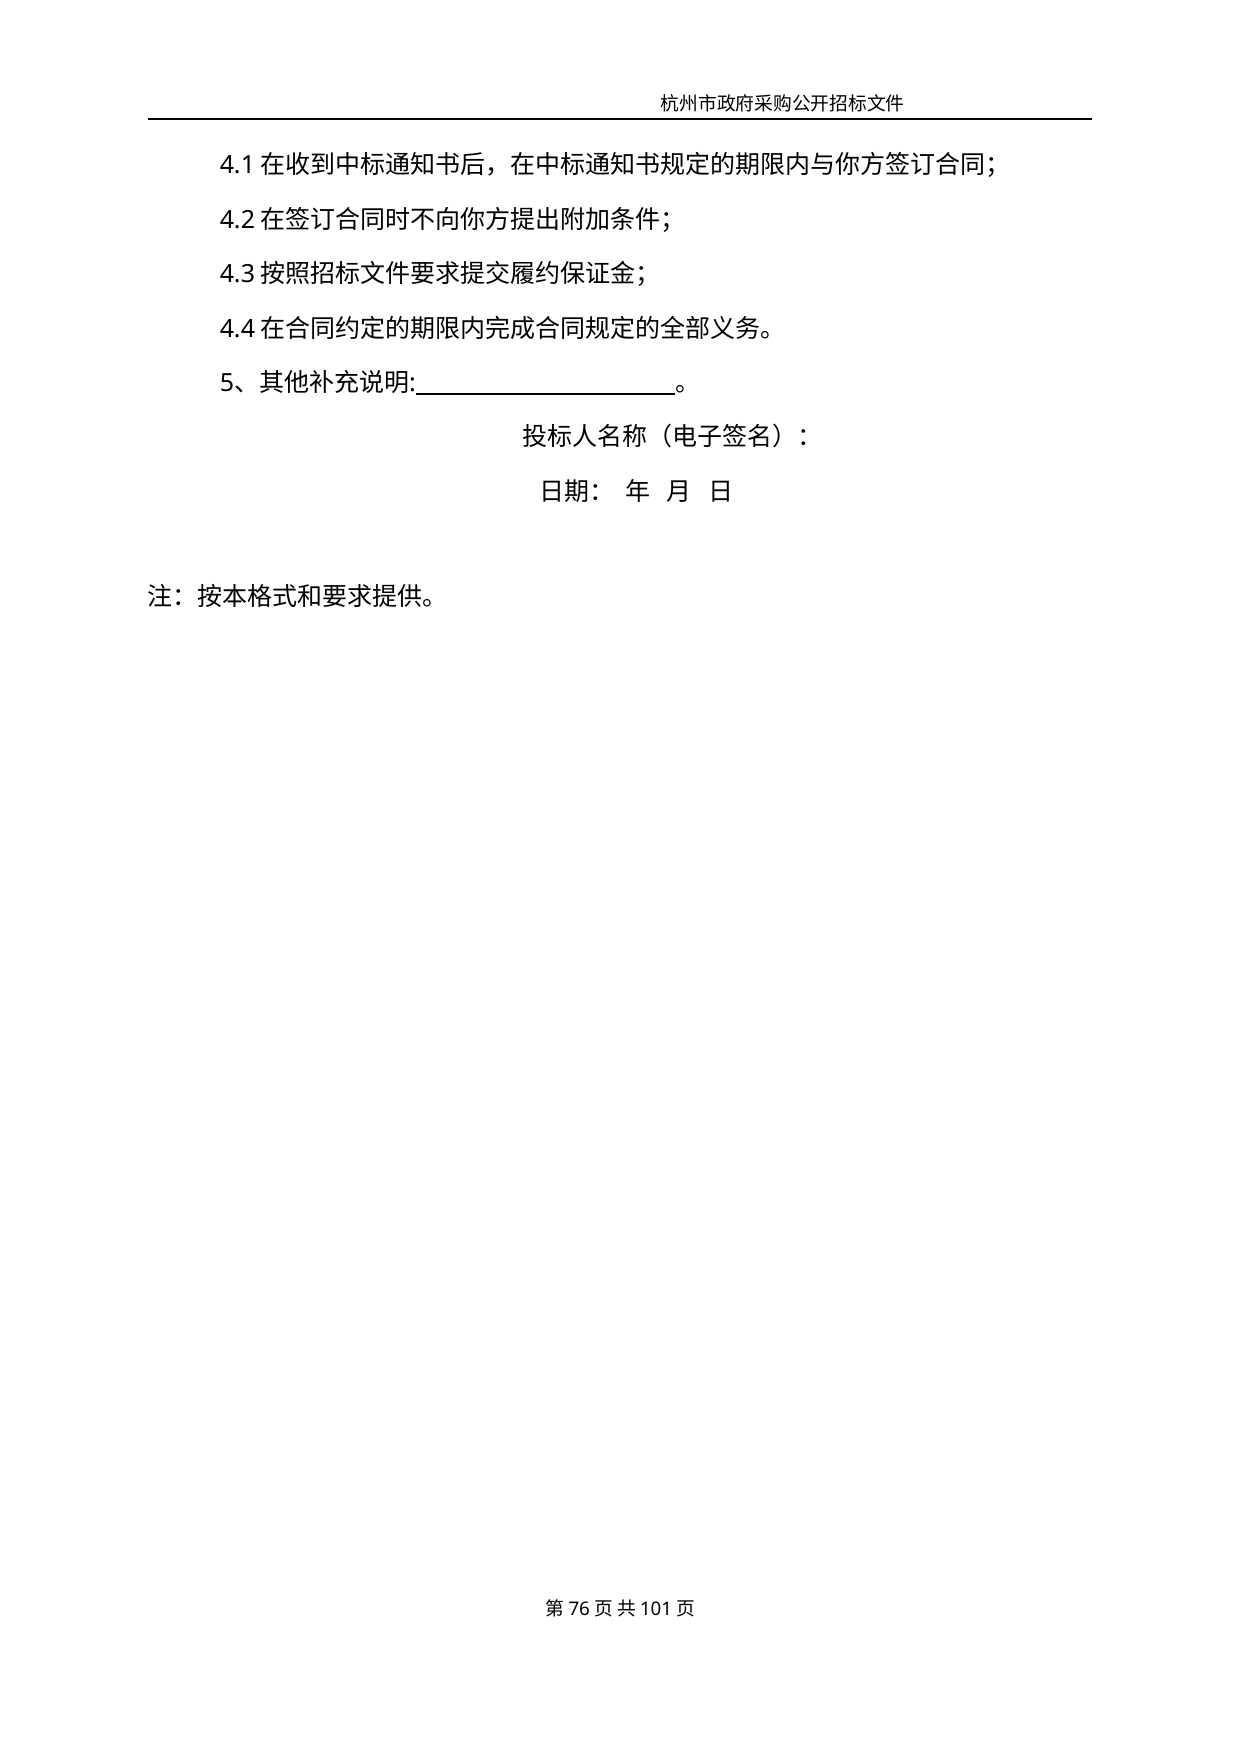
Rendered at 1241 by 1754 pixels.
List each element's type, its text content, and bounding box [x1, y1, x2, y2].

text 4.4在合同约定的期限内完成合同规定的全部义务。 [169, 308, 1092, 344]
text 4.2在签订合同时不向你方提出附加条件； [169, 199, 1092, 236]
text 4.3按照招标文件要求提交履约保证金； [169, 254, 1092, 290]
text 投标人名称（电子签名）： [148, 417, 1092, 453]
text 4.1在收到中标通知书后，在中标通知书规定的期限内与你方签订合同； [169, 145, 1092, 181]
text 日期： 年 月 日 [148, 471, 1092, 507]
text 5、其他补充说明: 。 [169, 362, 1092, 399]
text 注：按本格式和要求提供。 [148, 577, 1049, 613]
